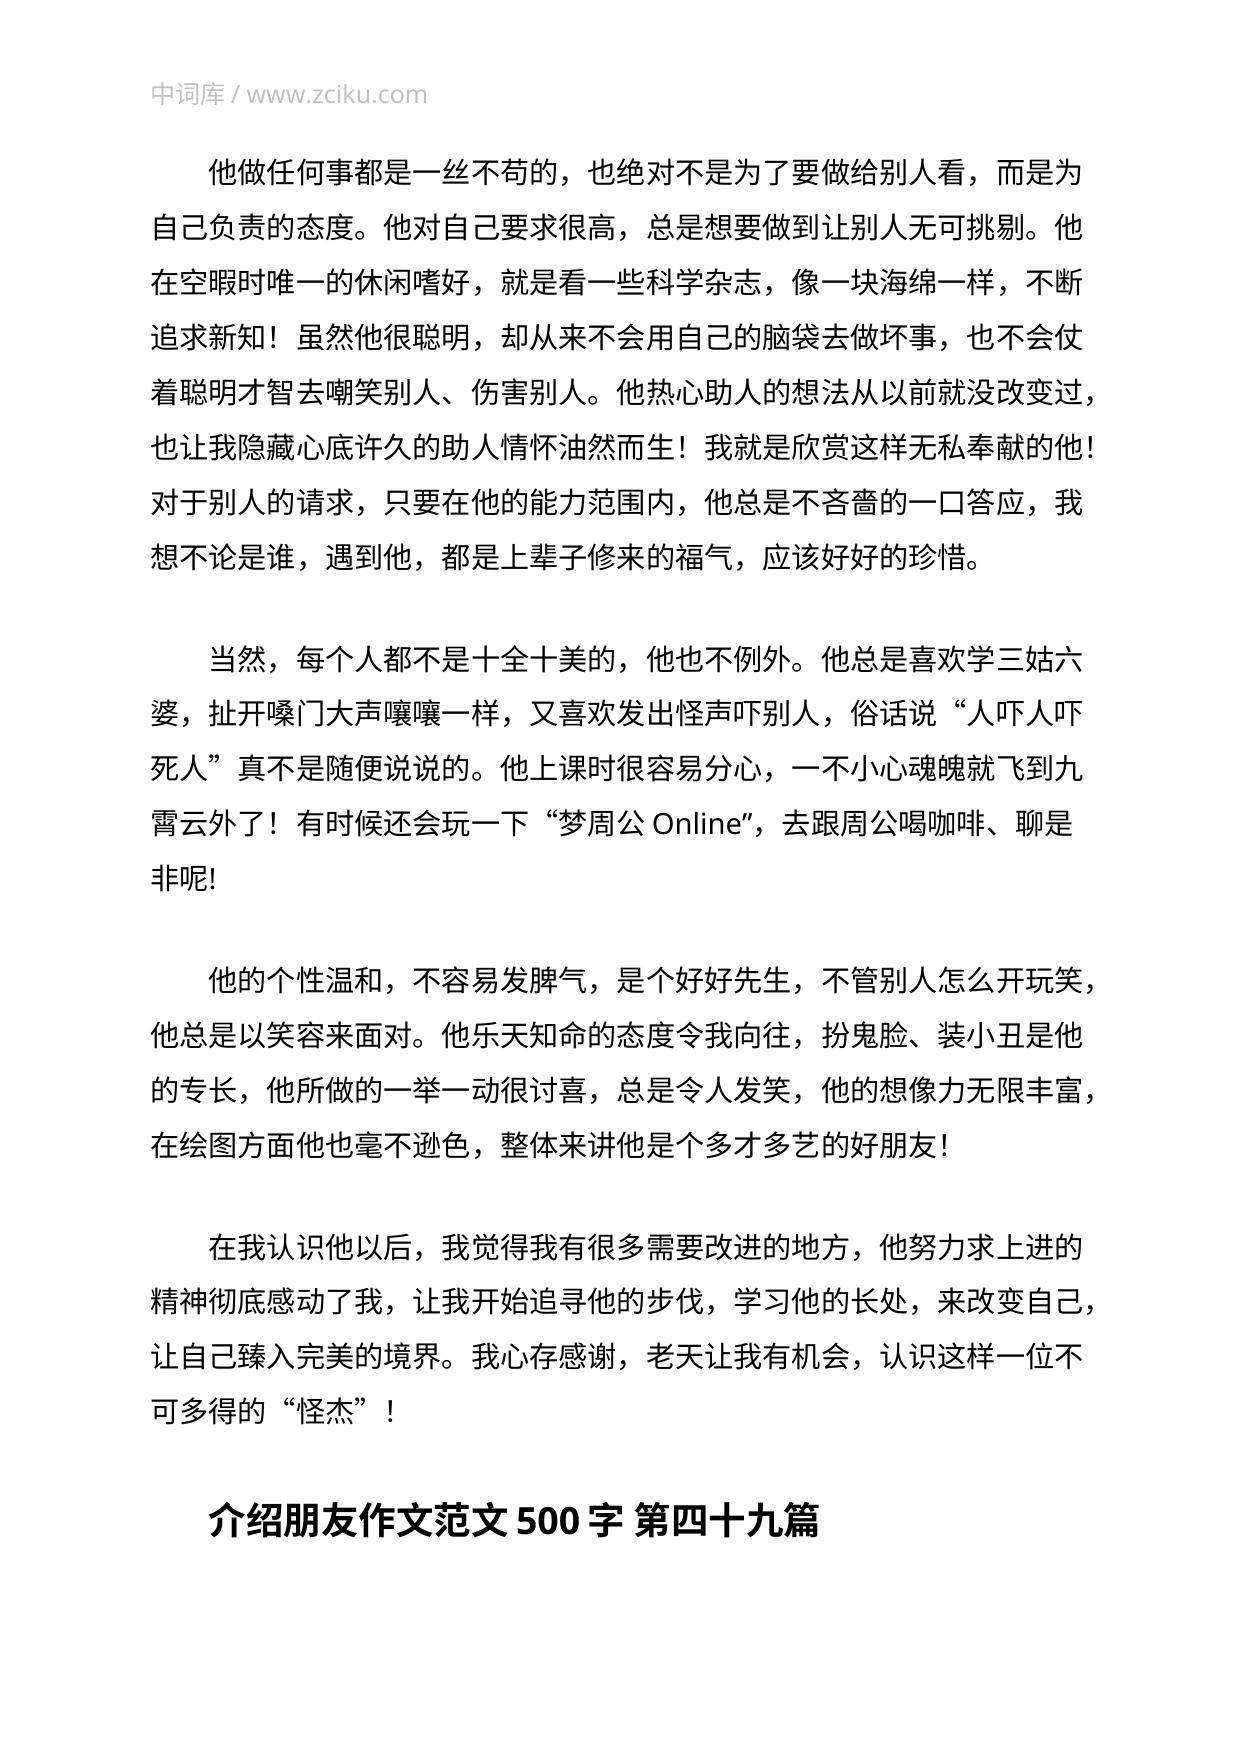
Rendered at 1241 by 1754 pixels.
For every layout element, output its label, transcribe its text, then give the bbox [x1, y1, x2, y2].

text 他做任何事都是一丝不苟的，也绝对不是为了要做给别人看，而是为自己负责的态度。他对自己要求很高，总是想要做到让别人无可挑剔。他在空暇时唯一的休闲嗜好，就是看一些科学杂志，像一块海绵一样，不断追求新知！虽然他很聪明，却从来不会用自己的脑袋去做坏事，也不会仗着聪明才智去嘲笑别人、伤害别人。他热心助人的想法从以前就没改变过，也让我隐藏心底许久的助人情怀油然而生！我就是欣赏这样无私奉献的他！对于别人的请求，只要在他的能力范围内，他总是不吝嗇的一口答应，我想不论是谁，遇到他，都是上辈子修来的福气，应该好好的珍惜。 [150, 150, 1090, 577]
text 介绍朋友作文范文500字 第四十九篇 [150, 1491, 1090, 1545]
text 在我认识他以后，我觉得我有很多需要改进的地方，他努力求上进的精神彻底感动了我，让我开始追寻他的步伐，学习他的长处，来改变自己，让自己臻入完美的境界。我心存感谢，老天让我有机会，认识这样一位不可多得的“怪杰”！ [150, 1224, 1090, 1431]
text 当然，每个人都不是十全十美的，他也不例外。他总是喜欢学三姑六婆，扯开嗓门大声嚷嚷一样，又喜欢发出怪声吓别人，俗话说“人吓人吓死人”真不是随便说说的。他上课时很容易分心，一不小心魂魄就飞到九霄云外了！有时候还会玩一下“梦周公Online”，去跟周公喝咖啡、聊是非呢! [150, 636, 1090, 898]
text 他的个性温和，不容易发脾气，是个好好先生，不管别人怎么开玩笑，他总是以笑容来面对。他乐天知命的态度令我向往，扮鬼脸、装小丑是他的专长，他所做的一举一动很讨喜，总是令人发笑，他的想像力无限丰富，在绘图方面他也毫不逊色，整体来讲他是个多才多艺的好朋友！ [150, 958, 1090, 1165]
